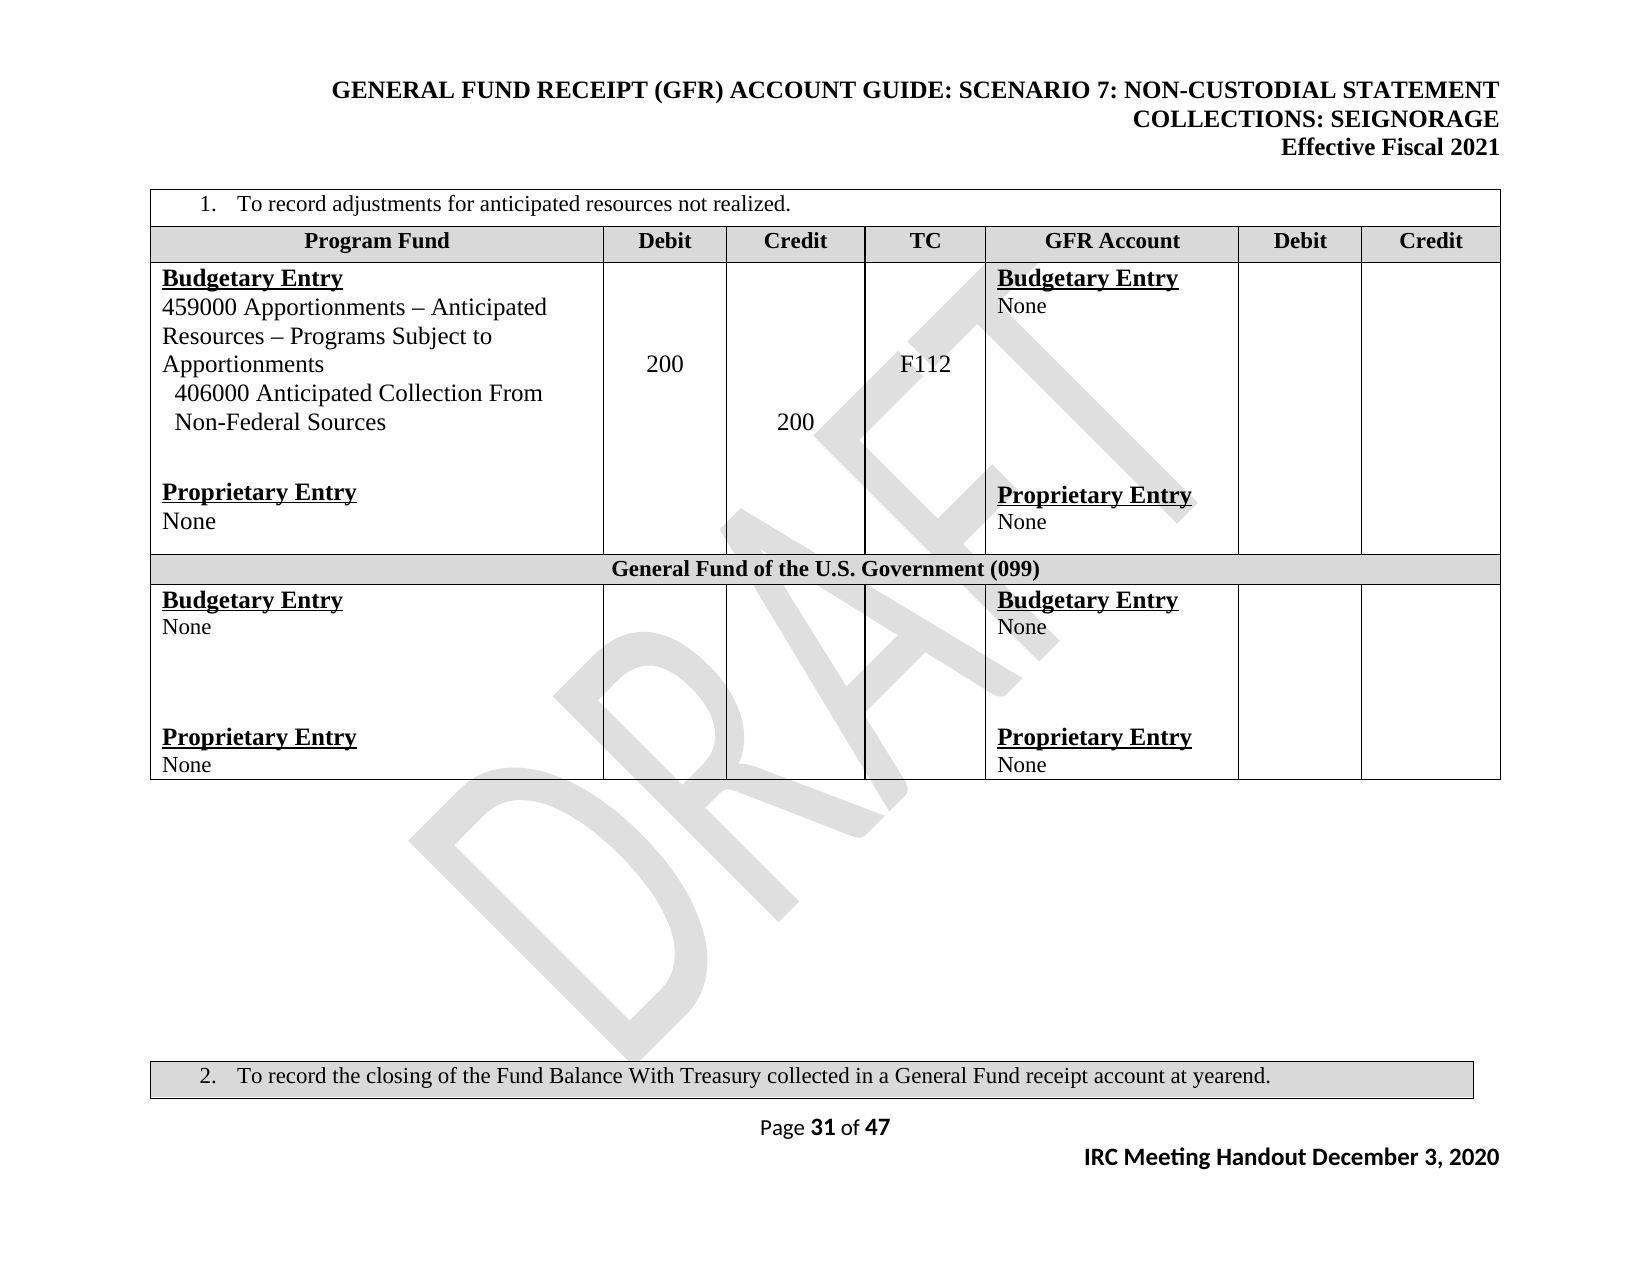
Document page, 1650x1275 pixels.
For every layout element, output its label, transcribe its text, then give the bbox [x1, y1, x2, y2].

table_cell Budgetary Entry None Proprietary Entry None [151, 585, 603, 779]
table_cell GFR Account [986, 227, 1238, 262]
table_cell [1239, 263, 1361, 554]
table_cell TC [866, 227, 985, 262]
table_cell Program Fund [151, 227, 603, 262]
table_cell [604, 585, 726, 779]
table_cell 200 [727, 263, 864, 554]
table_header To record adjustments for anticipated resources not realized. [151, 190, 1500, 226]
table_cell Debit [1239, 227, 1361, 262]
table_cell [1239, 585, 1361, 779]
table_cell [866, 585, 985, 779]
table_cell [1362, 263, 1500, 554]
table_cell [1362, 585, 1500, 779]
table_cell General Fund of the U.S. Government (099) [151, 555, 1500, 584]
table_cell Debit [604, 227, 726, 262]
table_cell Budgetary Entry None Proprietary Entry None [986, 585, 1238, 779]
table_cell Credit [727, 227, 864, 262]
table_cell Budgetary Entry None Proprietary Entry None [986, 263, 1238, 554]
table_header To record the closing of the Fund Balance With Treasury collected in a General Fund receipt account at yearend. [151, 1062, 1473, 1097]
table_cell Budgetary Entry 459000 Apportionments – Anticipated Resources – Programs Subject to Apportionments 406000 Anticipated Collection From Non-Federal Sources Proprietary Entry None [151, 263, 603, 554]
table_cell Credit [1362, 227, 1500, 262]
table_cell 200 [604, 263, 726, 554]
table_cell F112 [866, 263, 985, 554]
table_cell [727, 585, 864, 779]
